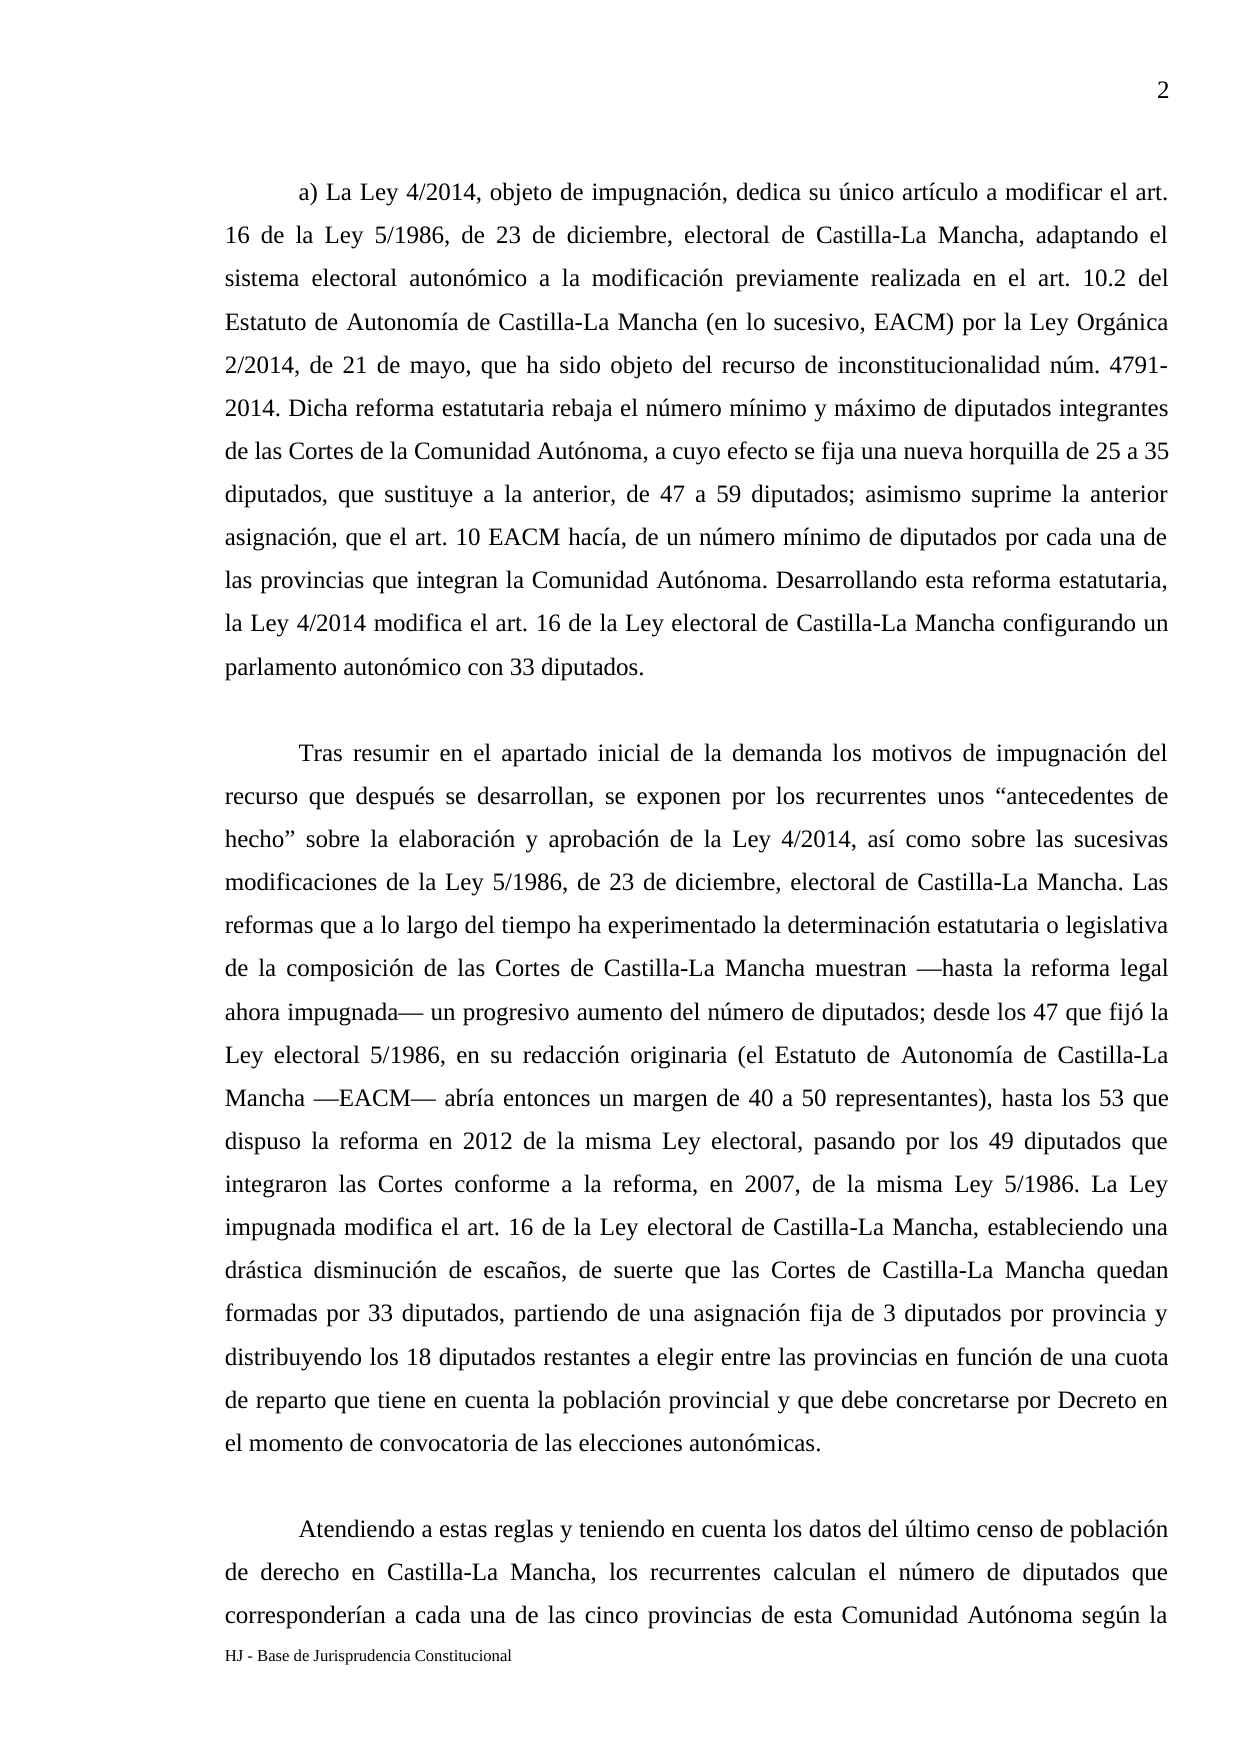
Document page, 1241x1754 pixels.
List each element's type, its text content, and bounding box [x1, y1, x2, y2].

text Tras resumir en el apartado inicial de la demanda los motivos de impugnación del recurso que después se desarrollan, se exponen por los recurrentes unos “antecedentes de hecho” sobre la elaboración y aprobación de la Ley 4/2014, así como sobre las sucesivas modificaciones de la Ley 5/1986, de 23 de diciembre, electoral de Castilla-La Mancha. Las reformas que a lo largo del tiempo ha experimentado la determinación estatutaria o legislativa de la composición de las Cortes de Castilla-La Mancha muestran —hasta la reforma legal ahora impugnada— un progresivo aumento del número de diputados; desde los 47 que fijó la Ley electoral 5/1986, en su redacción originaria (el Estatuto de Autonomía de Castilla-La Mancha —EACM— abría entonces un margen de 40 a 50 representantes), hasta los 53 que dispuso la reforma en 2012 de la misma Ley electoral, pasando por los 49 diputados que integraron las Cortes conforme a la reforma, en 2007, de la misma Ley 5/1986. La Ley impugnada modifica el art. 16 de la Ley electoral de Castilla-La Mancha, estableciendo una drástica disminución de escaños, de suerte que las Cortes de Castilla-La Mancha quedan formadas por 33 diputados, partiendo de una asignación fija de 3 diputados por provincia y distribuyendo los 18 diputados restantes a elegir entre las provincias en función de una cuota de reparto que tiene en cuenta la población provincial y que debe concretarse por Decreto en el momento de convocatoria de las elecciones autonómicas. [224, 738, 1169, 1457]
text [224, 1514, 1169, 1629]
text a) La Ley 4/2014, objeto de impugnación, dedica su único artículo a modificar el art. 16 de la Ley 5/1986, de 23 de diciembre, electoral de Castilla-La Mancha, adaptando el sistema electoral autonómico a la modificación previamente realizada en el art. 10.2 del Estatuto de Autonomía de Castilla-La Mancha (en lo sucesivo, EACM) por la Ley Orgánica 2/2014, de 21 de mayo, que ha sido objeto del recurso de inconstitucionalidad núm. 4791-2014. Dicha reforma estatutaria rebaja el número mínimo y máximo de diputados integrantes de las Cortes de la Comunidad Autónoma, a cuyo efecto se fija una nueva horquilla de 25 a 35 diputados, que sustituye a la anterior, de 47 a 59 diputados; asimismo suprime la anterior asignación, que el art. 10 EACM hacía, de un número mínimo de diputados por cada una de las provincias que integran la Comunidad Autónoma. Desarrollando esta reforma estatutaria, la Ley 4/2014 modifica el art. 16 de la Ley electoral de Castilla-La Mancha configurando un parlamento autonómico con 33 diputados. [224, 177, 1169, 680]
